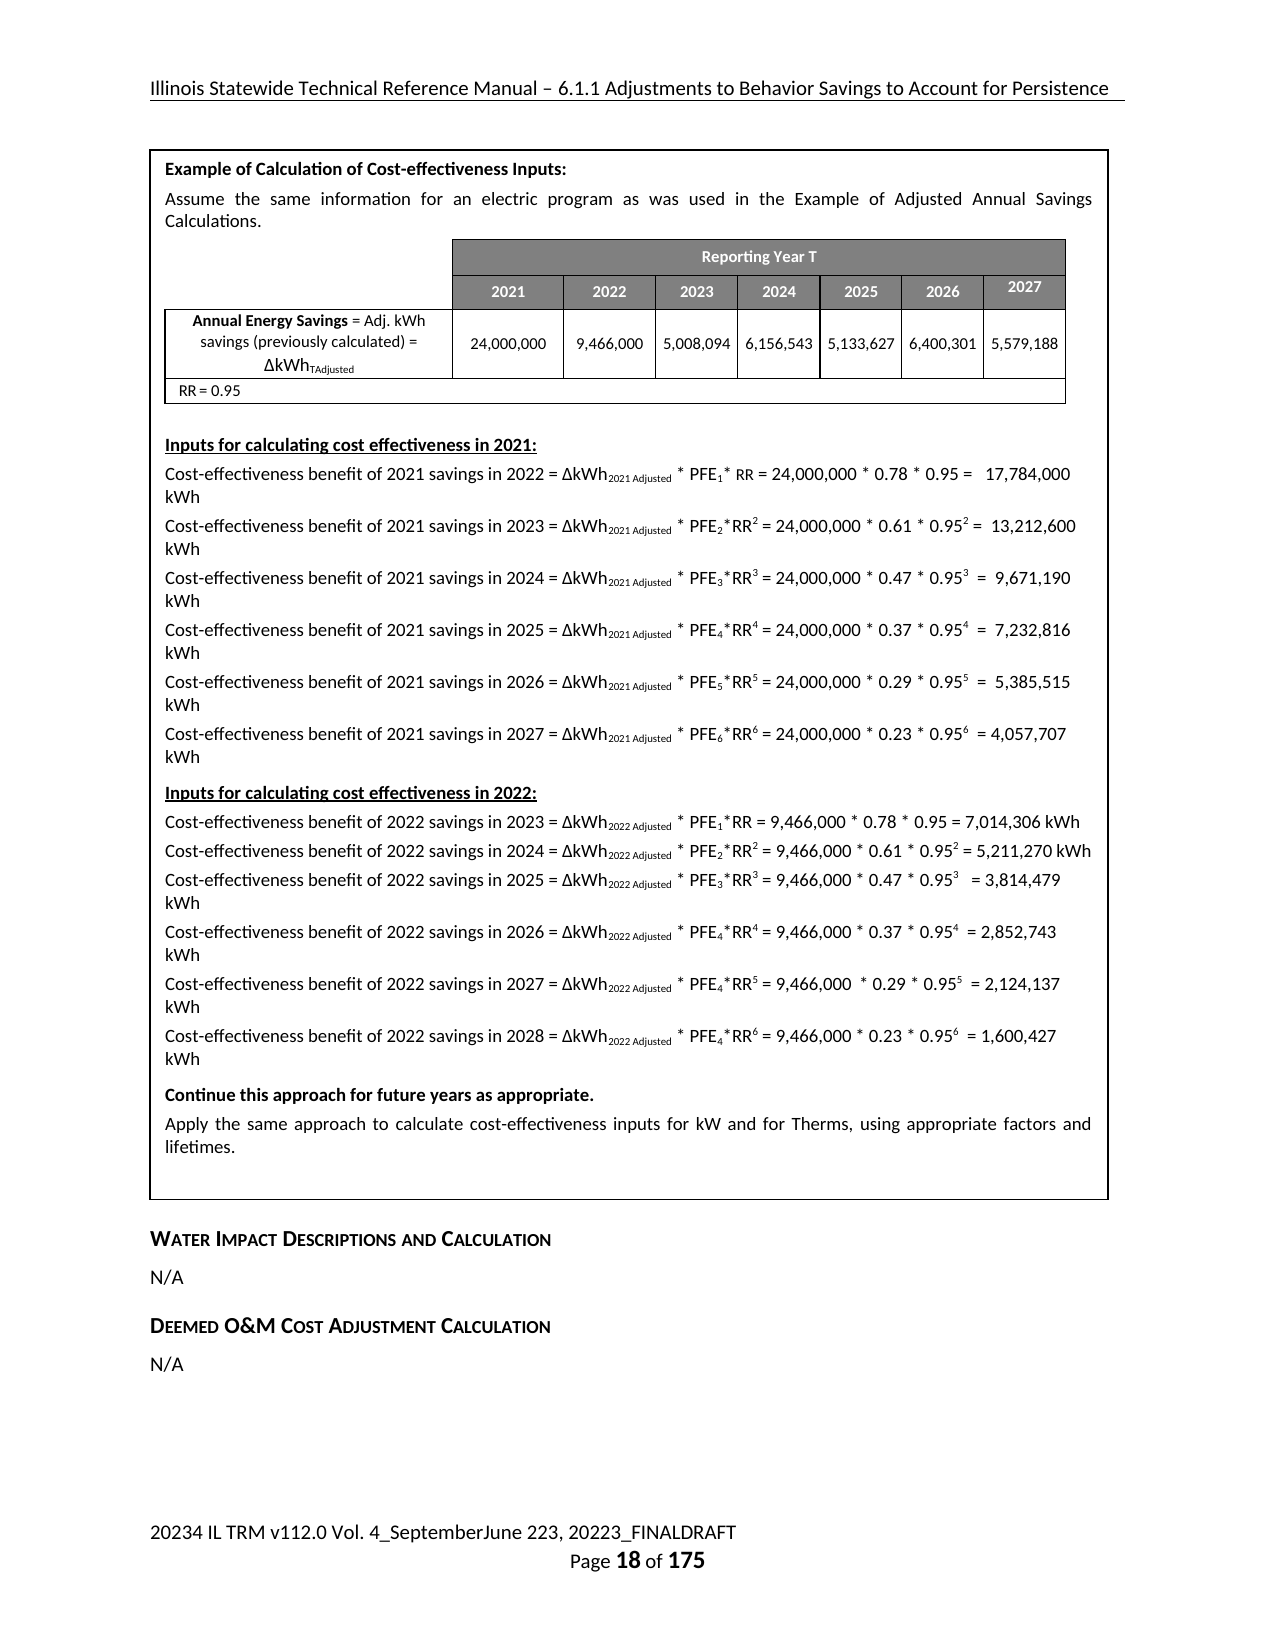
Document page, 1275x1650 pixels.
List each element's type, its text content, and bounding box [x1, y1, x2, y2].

text N/A [150, 1351, 1125, 1377]
subtitle Water Impact Descriptions and Calculation [150, 1224, 1125, 1252]
text N/A [150, 1264, 1125, 1290]
subtitle Deemed O&M Cost Adjustment Calculation [150, 1311, 1125, 1339]
